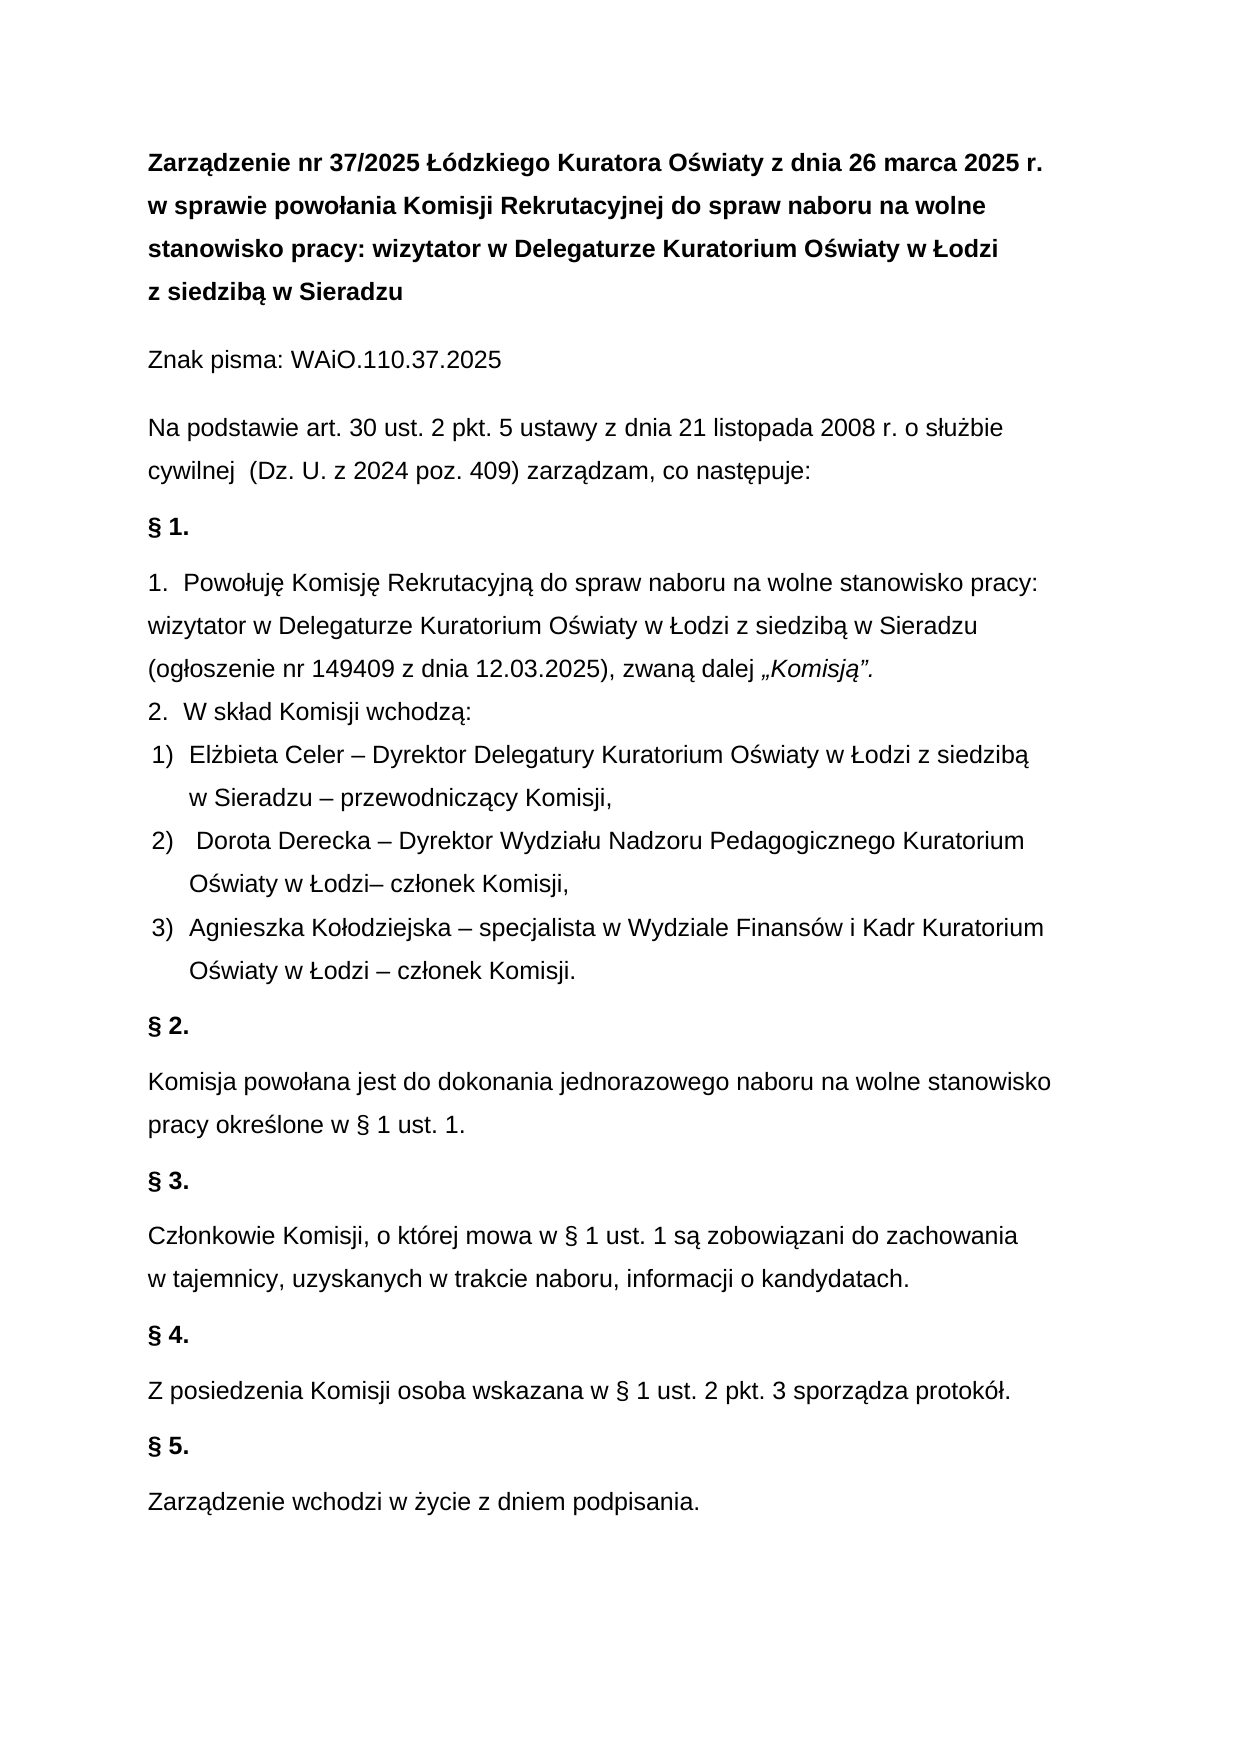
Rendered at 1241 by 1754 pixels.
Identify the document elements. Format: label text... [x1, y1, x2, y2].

list W skład Komisji wchodzą: [148, 697, 1093, 726]
list Dorota Derecka – Dyrektor Wydziału Nadzoru Pedagogicznego Kuratorium Oświaty w Łodzi– członek Komisji, [151, 826, 1093, 898]
text Na podstawie art. 30 ust. 2 pkt. 5 ustawy z dnia 21 listopada 2008 r. o służbie cywilnej (Dz. U. z 2024 poz. 409) zarządzam, co następuje: [148, 413, 1093, 485]
text Zarządzenie nr 37/2025 Łódzkiego Kuratora Oświaty z dnia 26 marca 2025 r. w sprawie powołania Komisji Rekrutacyjnej do spraw naboru na wolne stanowisko pracy: wizytator w Delegaturze Kuratorium Oświaty w Łodzi z siedzibą w Sieradzu [148, 148, 1093, 306]
text Zarządzenie wchodzi w życie z dniem podpisania. [148, 1487, 1093, 1516]
text § 2. [148, 1011, 1093, 1040]
text Znak pisma: WAiO.110.37.2025 [148, 345, 1093, 374]
text § 1. [148, 512, 1093, 541]
list Agnieszka Kołodziejska – specjalista w Wydziale Finansów i Kadr Kuratorium Oświaty w Łodzi – członek Komisji. [151, 913, 1093, 984]
text Komisja powołana jest do dokonania jednorazowego naboru na wolne stanowisko pracy określone w § 1 ust. 1. [148, 1067, 1093, 1139]
text § 4. [148, 1320, 1093, 1349]
text § 3. [148, 1166, 1093, 1194]
text § 5. [148, 1431, 1093, 1460]
list Powołuję Komisję Rekrutacyjną do spraw naboru na wolne stanowisko pracy: wizytator w Delegaturze Kuratorium Oświaty w Łodzi z siedzibą w Sieradzu (ogłoszenie nr 149409 z dnia 12.03.2025), zwaną dalej „Komisją”. [148, 568, 1093, 683]
list Elżbieta Celer – Dyrektor Delegatury Kuratorium Oświaty w Łodzi z siedzibą w Sieradzu – przewodniczący Komisji, [151, 740, 1093, 812]
text Członkowie Komisji, o której mowa w § 1 ust. 1 są zobowiązani do zachowania w tajemnicy, uzyskanych w trakcie naboru, informacji o kandydatach. [148, 1221, 1093, 1293]
text Z posiedzenia Komisji osoba wskazana w § 1 ust. 2 pkt. 3 sporządza protokół. [148, 1376, 1093, 1404]
